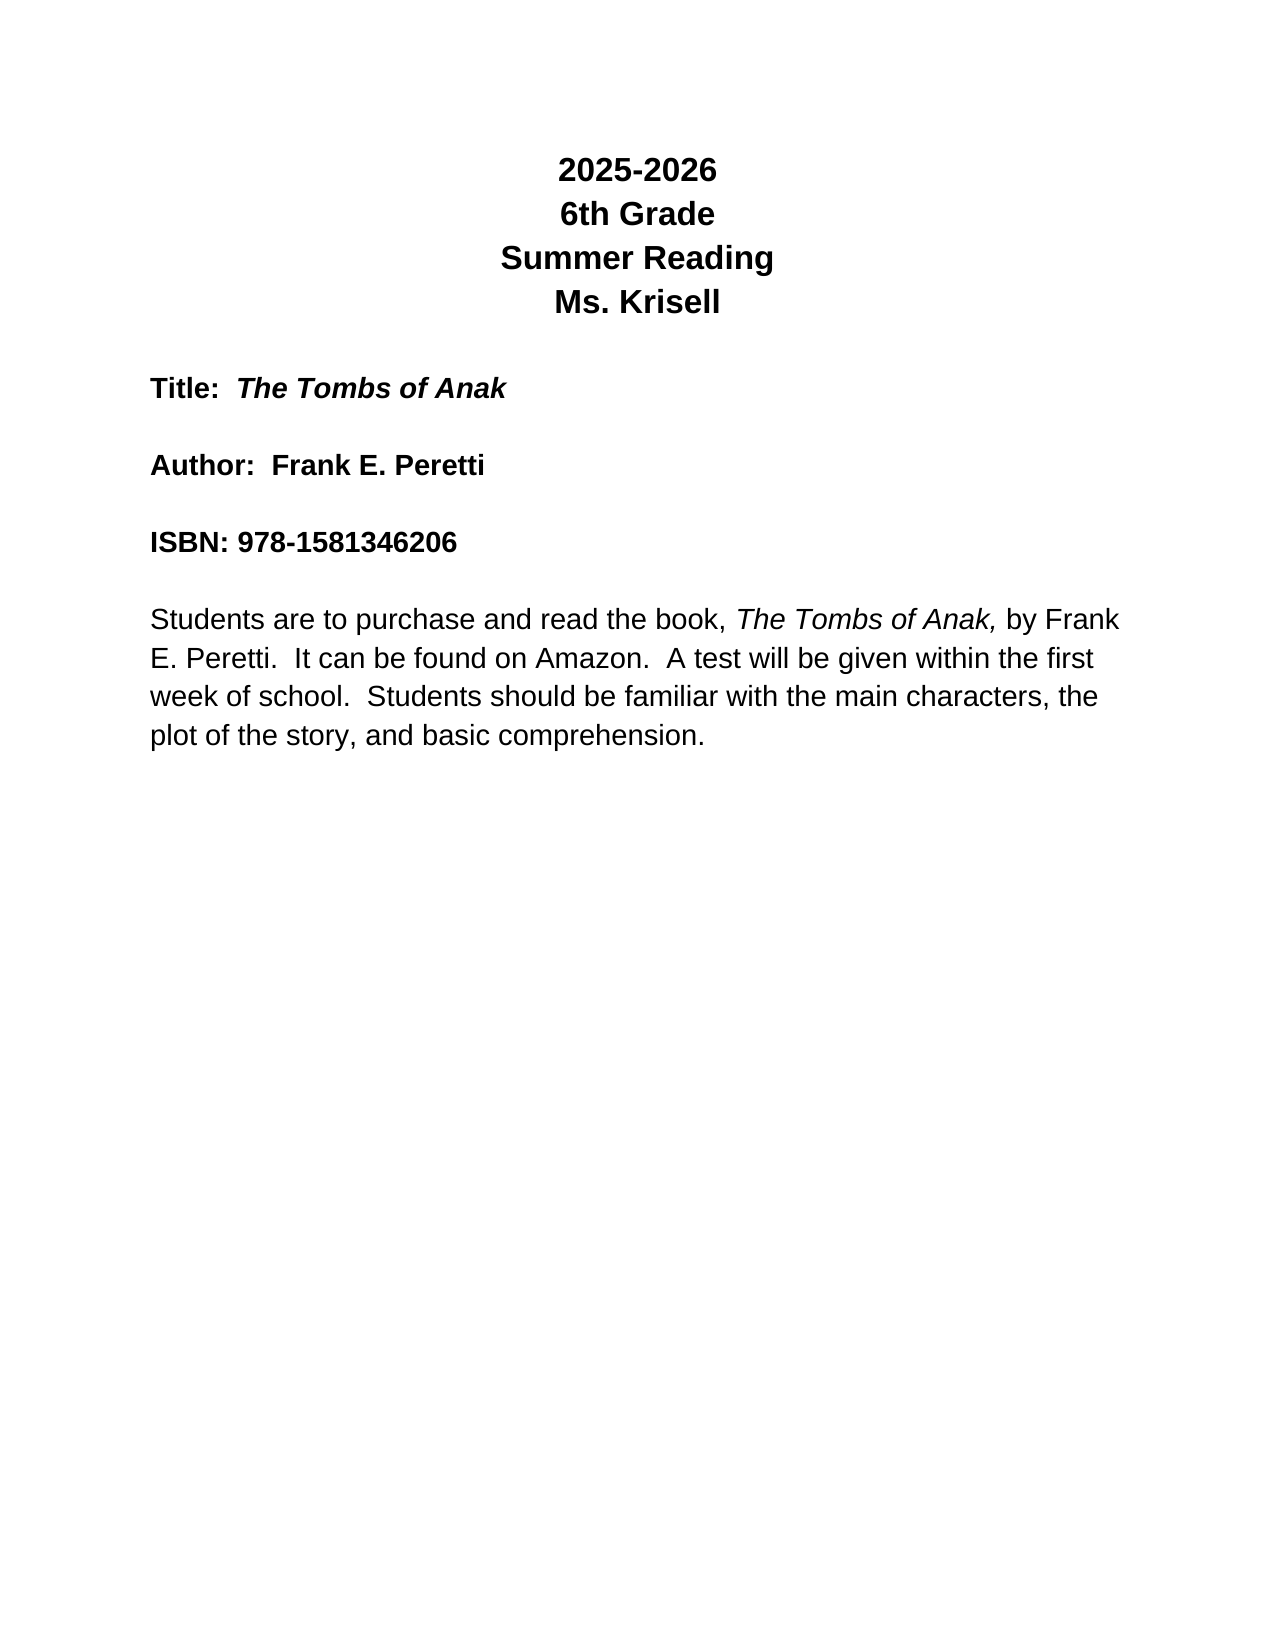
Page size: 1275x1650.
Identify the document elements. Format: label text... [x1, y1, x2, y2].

text Title: The Tombs of Anak [150, 371, 1125, 404]
text Summer Reading [150, 238, 1125, 277]
text 6th Grade [150, 194, 1125, 233]
text Author: Frank E. Peretti [150, 448, 1125, 481]
text 2025-2026 [150, 150, 1125, 188]
text ISBN: 978-1581346206 [150, 525, 1125, 558]
text Students are to purchase and read the book, The Tombs of Anak, by Frank E. Peretti. It can be found on Amazon. A test will be given within the first week of school. Students should be familiar with the main characters, the plot of the story, and basic comprehension. [150, 602, 1125, 751]
text Ms. Krisell [150, 282, 1125, 321]
